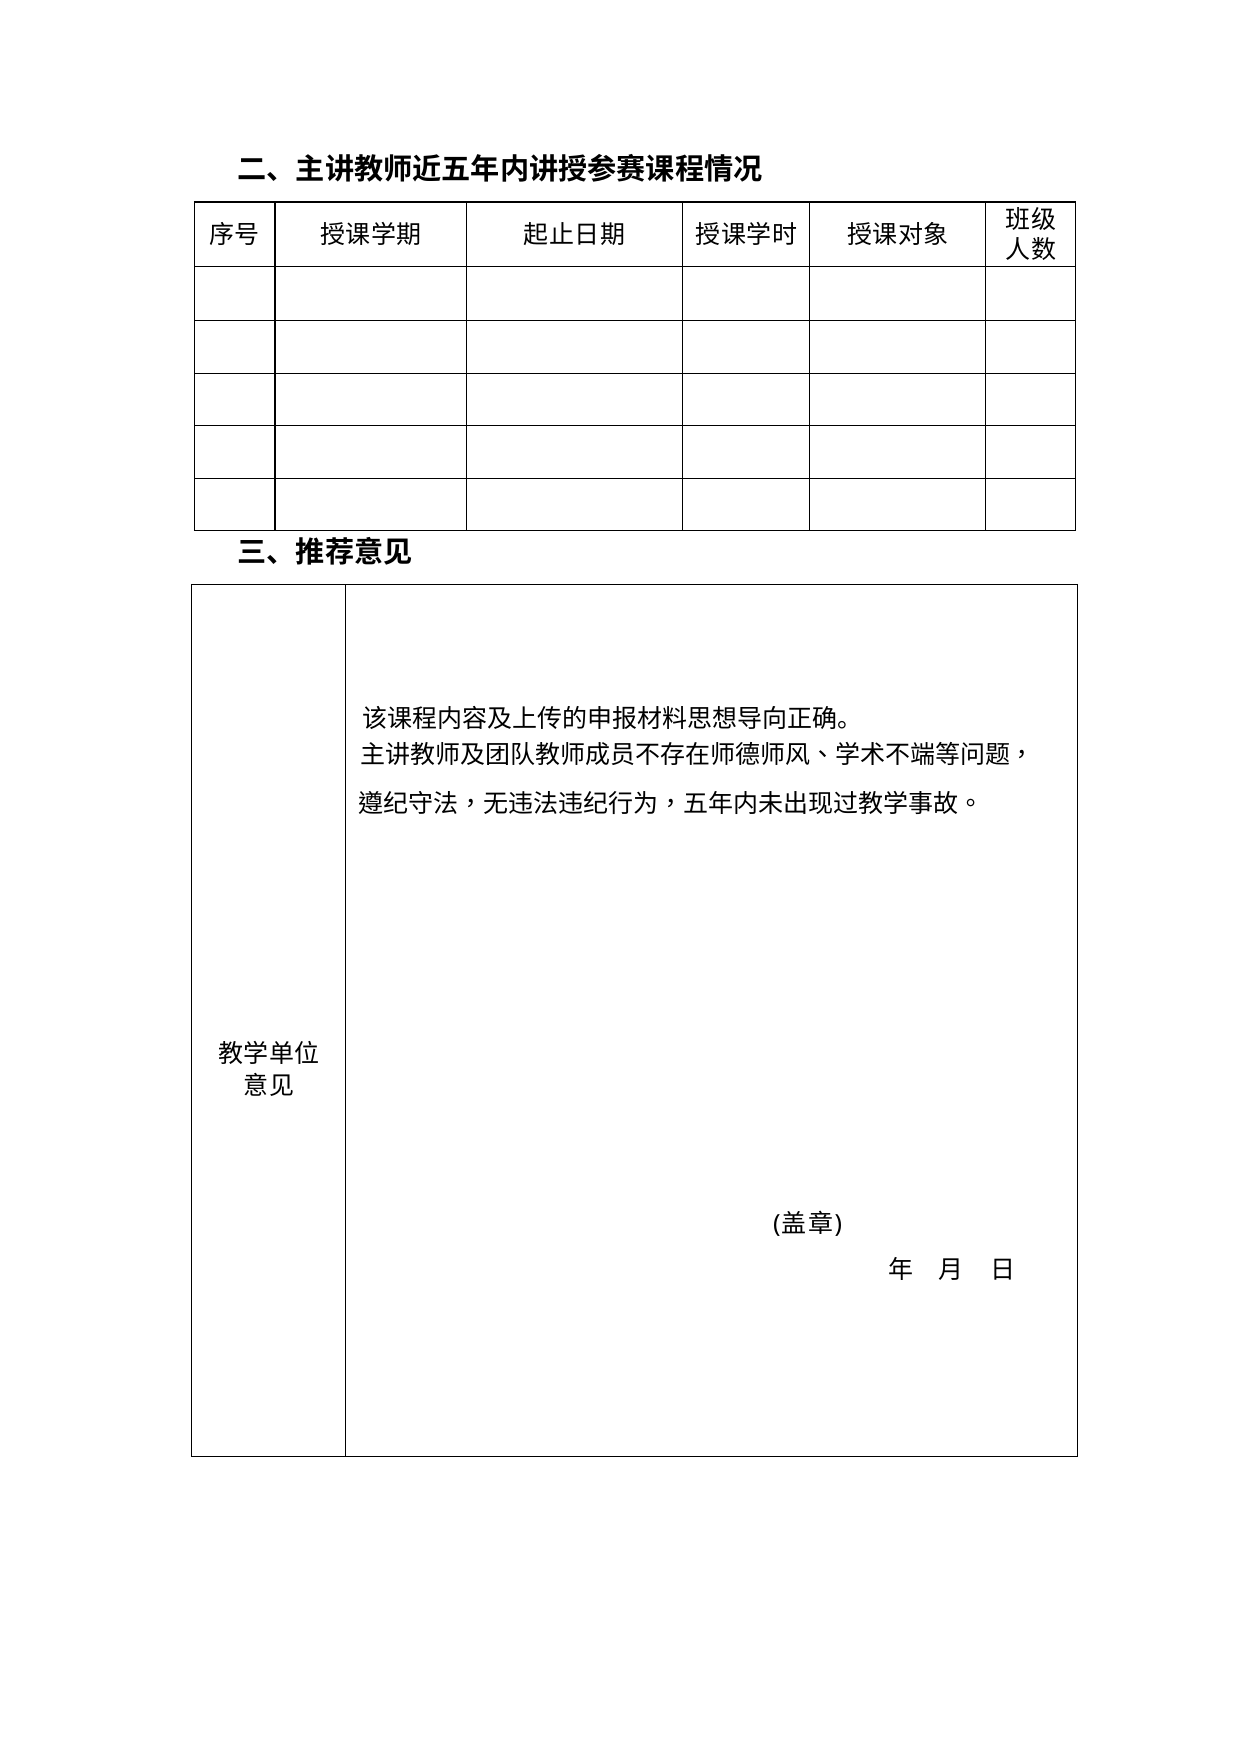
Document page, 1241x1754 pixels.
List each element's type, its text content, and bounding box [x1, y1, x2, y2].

text 三、推荐意见 [179, 531, 1054, 570]
table_cell [276, 321, 466, 373]
table_header 授课对象 [810, 203, 985, 266]
table_cell [683, 267, 809, 320]
table_header 教学单位 意见 [192, 585, 345, 1456]
table_cell [986, 479, 1075, 530]
table_header 授课学时 [683, 203, 809, 266]
table_cell [195, 267, 274, 320]
table_header 班级 人数 [986, 203, 1075, 266]
table_cell [986, 321, 1075, 373]
table_header 该课程内容及上传的申报材料思想导向正确。 主讲教师及团队教师成员不存在师德师风、学术不端等问题， 遵纪守法，无违法违纪行为，五年内未出现过教学事故。 (盖章) 年 月 日 [346, 585, 1077, 1456]
table_cell [683, 321, 809, 373]
text 二、主讲教师近五年内讲授参赛课程情况 [179, 149, 1054, 187]
table_cell [276, 374, 466, 425]
table_cell [683, 374, 809, 425]
table_cell [810, 479, 985, 530]
table_header 序号 [195, 203, 274, 266]
table_cell [467, 321, 682, 373]
table_cell [467, 374, 682, 425]
table_cell [683, 479, 809, 530]
table_cell [810, 267, 985, 320]
table_cell [986, 374, 1075, 425]
table_cell [810, 374, 985, 425]
table_cell [467, 267, 682, 320]
table_cell [467, 426, 682, 478]
table_cell [810, 426, 985, 478]
table_header 起止日期 [467, 203, 682, 266]
table_cell [195, 321, 274, 373]
table_cell [276, 267, 466, 320]
table_cell [276, 426, 466, 478]
table_cell [467, 479, 682, 530]
table_cell [986, 426, 1075, 478]
table_cell [195, 374, 274, 425]
table_cell [986, 267, 1075, 320]
table_cell [276, 479, 466, 530]
table_cell [683, 426, 809, 478]
table_header 授课学期 [276, 203, 466, 266]
table_cell [810, 321, 985, 373]
table_cell [195, 479, 274, 530]
table_cell [195, 426, 274, 478]
